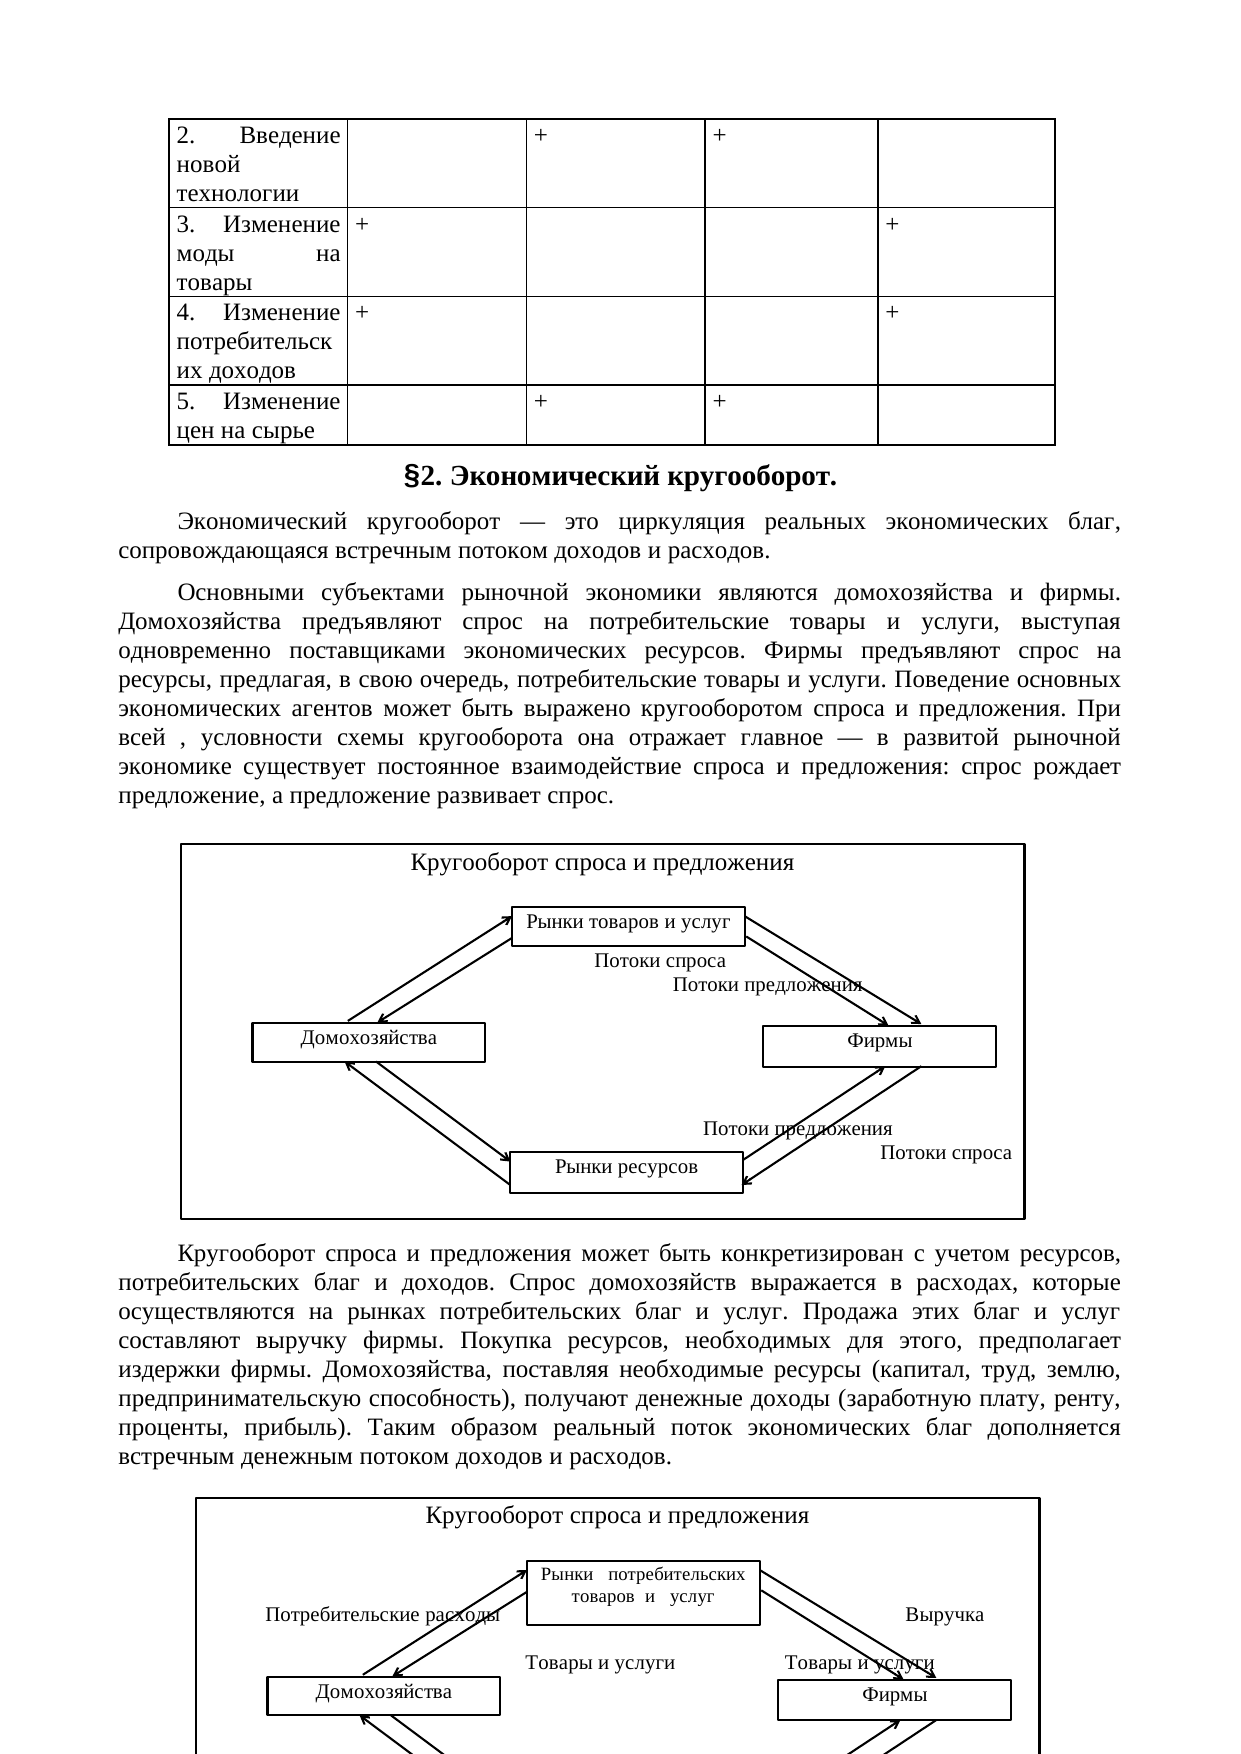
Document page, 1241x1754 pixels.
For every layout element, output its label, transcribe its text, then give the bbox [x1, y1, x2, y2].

table_cell + [706, 386, 877, 444]
table_cell [348, 386, 526, 444]
table_cell [706, 208, 877, 296]
table_cell [706, 297, 877, 384]
table_cell 4. Изменение потребительских доходов [170, 297, 347, 384]
table_cell 5. Изменение цен на сырье [170, 386, 347, 444]
table_cell [527, 208, 704, 296]
text Экономический кругооборот — это циркуляция реальных экономических благ, сопровождающаяся встречным потоком доходов и расходов. [118, 506, 1122, 564]
text Основными субъектами рыночной экономики являются домохозяйства и фирмы. Домохозяйства предъявляют спрос на потребительские товары и услуги, выступая одновременно поставщиками экономических ресурсов. Фирмы предъявляют спрос на ресурсы, предлагая, в свою очередь, потребительские товары и услуги. Поведение основных экономических агентов может быть выражено кругооборотом спроса и предложения. При всей , условности схемы кругооборота она отражает главное — в развитой рыночной экономике существует постоянное взаимодействие спроса и предложения: спрос рождает предложение, а предложение развивает спрос. [118, 577, 1122, 809]
table_cell [879, 120, 1054, 207]
table_cell 3. Изменение моды на товары [170, 208, 347, 296]
table_cell + [527, 386, 704, 444]
table_cell + [879, 208, 1054, 296]
table_cell + [879, 297, 1054, 384]
table_cell + [706, 120, 877, 207]
table_cell [527, 297, 704, 384]
table_cell [348, 120, 526, 207]
table_cell + [348, 297, 526, 384]
table_cell + [348, 208, 526, 296]
table_cell [879, 386, 1054, 444]
table_cell 2. Введение новой технологии [170, 120, 347, 207]
text Кругооборот спроса и предложения может быть конкретизирован с учетом ресурсов, потребительских благ и доходов. Спрос домохозяйств выражается в расходах, которые осуществляются на рынках потребительских благ и услуг. Продажа этих благ и услуг составляют выручку фирмы. Покупка ресурсов, необходимых для этого, предполагает издержки фирмы. Домохозяйства, поставляя необходимые ресурсы (капитал, труд, землю, предпринимательскую способность), получают денежные доходы (заработную плату, ренту, проценты, прибыль). Таким образом реальный поток экономических благ дополняется встречным денежным потоком доходов и расходов. [118, 1237, 1122, 1470]
text 2. Экономический кругооборот. [118, 458, 1122, 494]
table_cell + [527, 120, 704, 207]
